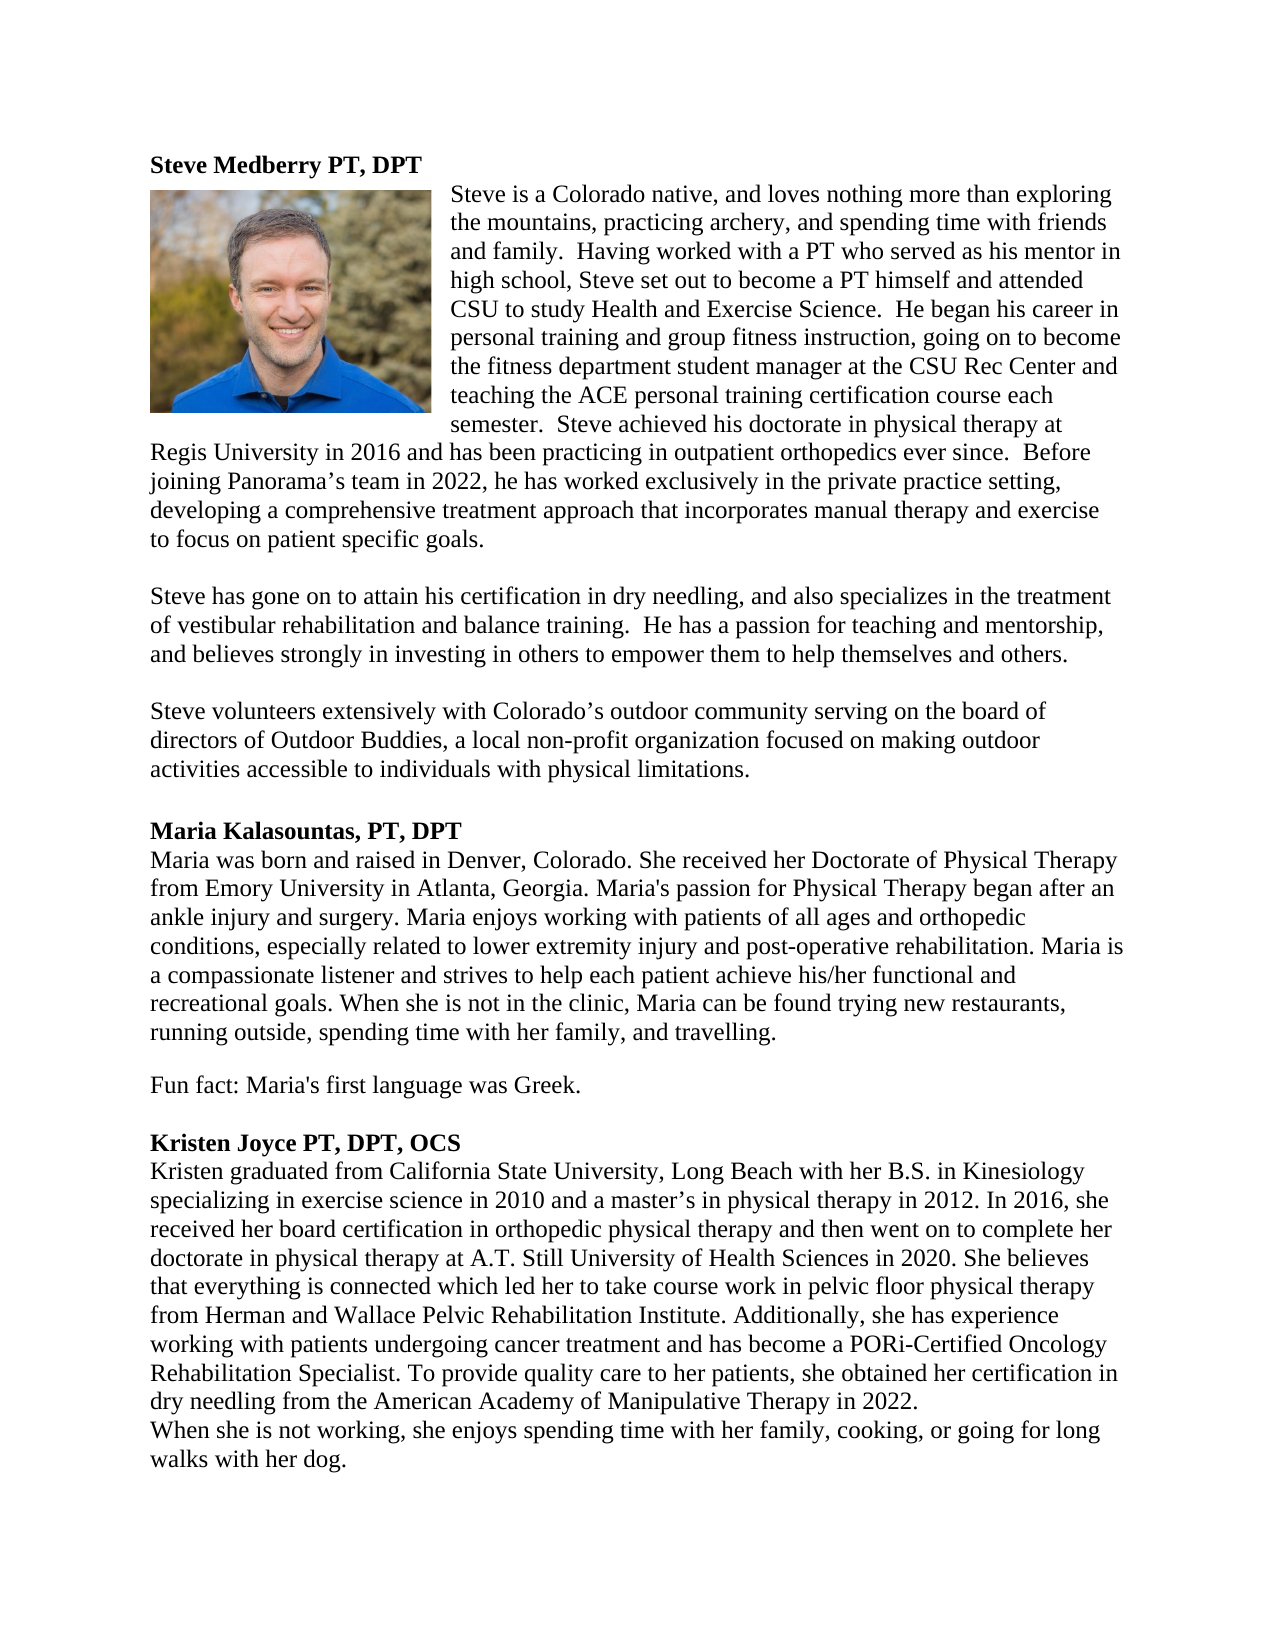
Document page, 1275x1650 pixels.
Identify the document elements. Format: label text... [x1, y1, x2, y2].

text Kristen Joyce PT, DPT, OCS [150, 1128, 1125, 1156]
picture [150, 190, 432, 413]
text Maria was born and raised in Denver, Colorado. She received her Doctorate of Physical Therapy from Emory University in Atlanta, Georgia. Maria's passion for Physical Therapy began after an ankle injury and surgery. Maria enjoys working with patients of all ages and orthopedic conditions, especially related to lower extremity injury and post-operative rehabilitation. Maria is a compassionate listener and strives to help each patient achieve his/her functional and recreational goals. When she is not in the clinic, Maria can be found trying new restaurants, running outside, spending time with her family, and travelling. [150, 845, 1125, 1046]
text When she is not working, she enjoys spending time with her family, cooking, or going for long walks with her dog. [150, 1415, 1125, 1473]
text Steve has gone on to attain his certification in dry needling, and also specializes in the treatment of vestibular rehabilitation and balance training. He has a passion for teaching and mentorship, and believes strongly in investing in others to empower them to help themselves and others. [150, 581, 1125, 667]
text Maria Kalasountas, PT, DPT [150, 816, 1125, 845]
text Steve is a Colorado native, and loves nothing more than exploring the mountains, practicing archery, and spending time with friends and family. Having worked with a PT who served as his mentor in high school, Steve set out to become a PT himself and attended CSU to study Health and Exercise Science. He began his career in personal training and group fitness instruction, going on to become the fitness department student manager at the CSU Rec Center and teaching the ACE personal training certification course each semester. Steve achieved his doctorate in physical therapy at Regis University in 2016 and has been practicing in outpatient orthopedics ever since. Before joining Panorama’s team in 2022, he has worked exclusively in the private practice setting, developing a comprehensive treatment approach that incorporates manual therapy and exercise to focus on patient specific goals. [150, 179, 1125, 552]
text Steve Medberry PT, DPT [150, 150, 1125, 179]
text Steve volunteers extensively with Colorado’s outdoor community serving on the board of directors of Outdoor Buddies, a local non-profit organization focused on making outdoor activities accessible to individuals with physical limitations. [150, 696, 1125, 782]
text Fun fact: Maria's first language was Greek. [150, 1070, 1125, 1099]
text Kristen graduated from California State University, Long Beach with her B.S. in Kinesiology specializing in exercise science in 2010 and a master’s in physical therapy in 2012. In 2016, she received her board certification in orthopedic physical therapy and then went on to complete her doctorate in physical therapy at A.T. Still University of Health Sciences in 2020. She believes that everything is connected which led her to take course work in pelvic floor physical therapy from Herman and Wallace Pelvic Rehabilitation Institute. Additionally, she has experience working with patients undergoing cancer treatment and has become a PORi-Certified Oncology Rehabilitation Specialist. To provide quality care to her patients, she obtained her certification in dry needling from the American Academy of Manipulative Therapy in 2022. [150, 1156, 1125, 1415]
